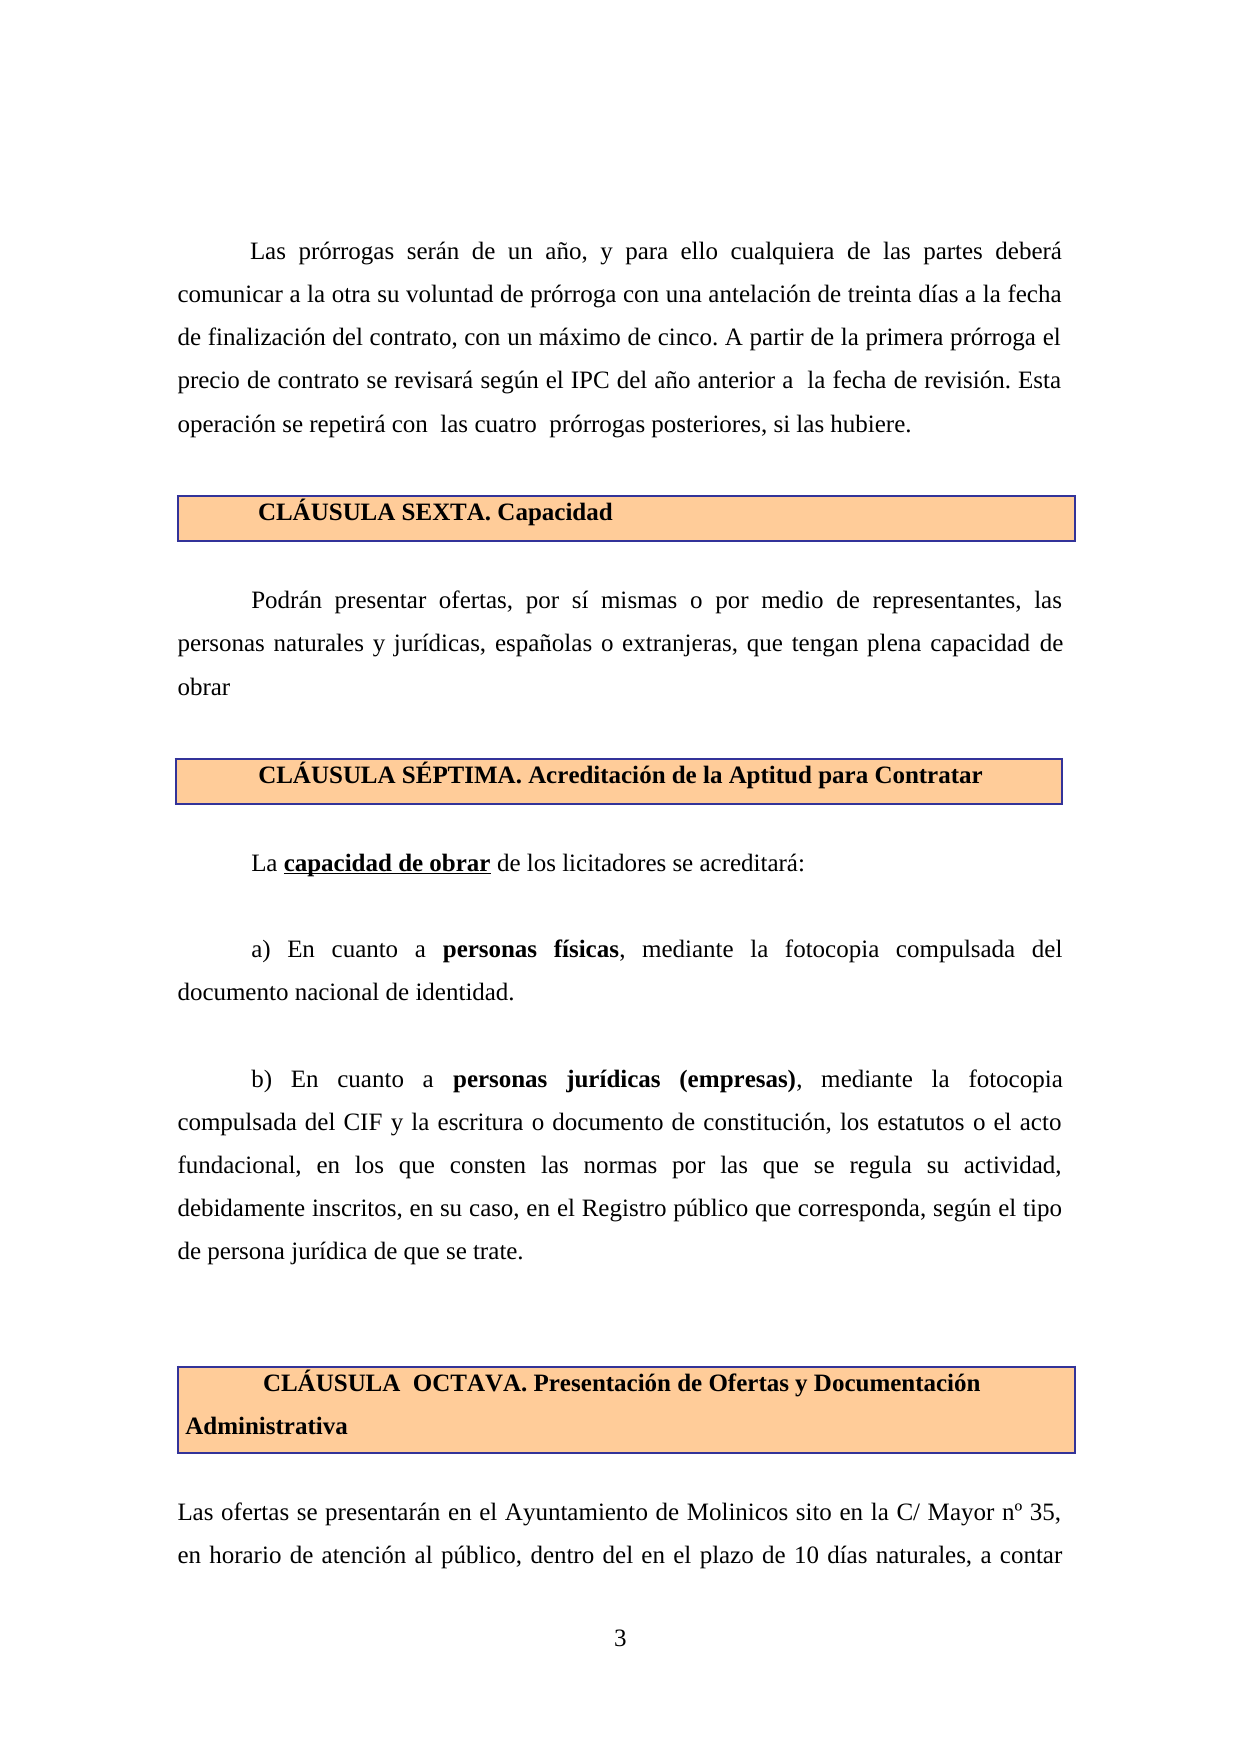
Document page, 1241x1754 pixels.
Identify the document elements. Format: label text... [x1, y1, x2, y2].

text a) En cuanto a personas físicas, mediante la fotocopia compulsada del documento nacional de identidad. [177, 934, 1063, 1006]
text Podrán presentar ofertas, por sí mismas o por medio de representantes, las personas naturales y jurídicas, españolas o extranjeras, que tengan plena capacidad de obrar [177, 585, 1063, 700]
text b) En cuanto a personas jurídicas (empresas), mediante la fotocopia compulsada del CIF y la escritura o documento de constitución, los estatutos o el acto fundacional, en los que consten las normas por las que se regula su actividad, debidamente inscritos, en su caso, en el Registro público que corresponda, según el tipo de persona jurídica de que se trate. [177, 1064, 1063, 1265]
text La capacidad de obrar de los licitadores se acreditará: [177, 848, 1063, 877]
text Las prórrogas serán de un año, y para ello cualquiera de las partes deberá comunicar a la otra su voluntad de prórroga con una antelación de treinta días a la fecha de finalización del contrato, con un máximo de cinco. A partir de la primera prórroga el precio de contrato se revisará según el IPC del año anterior a la fecha de revisión. Esta operación se repetirá con las cuatro prórrogas posteriores, si las hubiere. [177, 236, 1063, 437]
table_header CLÁUSULA SÉPTIMA. Acreditación de la Aptitud para Contratar [177, 760, 1061, 803]
table_header CLÁUSULA SEXTA. Capacidad [179, 497, 1074, 540]
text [177, 1497, 1063, 1569]
table_header CLÁUSULA OCTAVA. Presentación de Ofertas y Documentación Administrativa [179, 1368, 1074, 1452]
